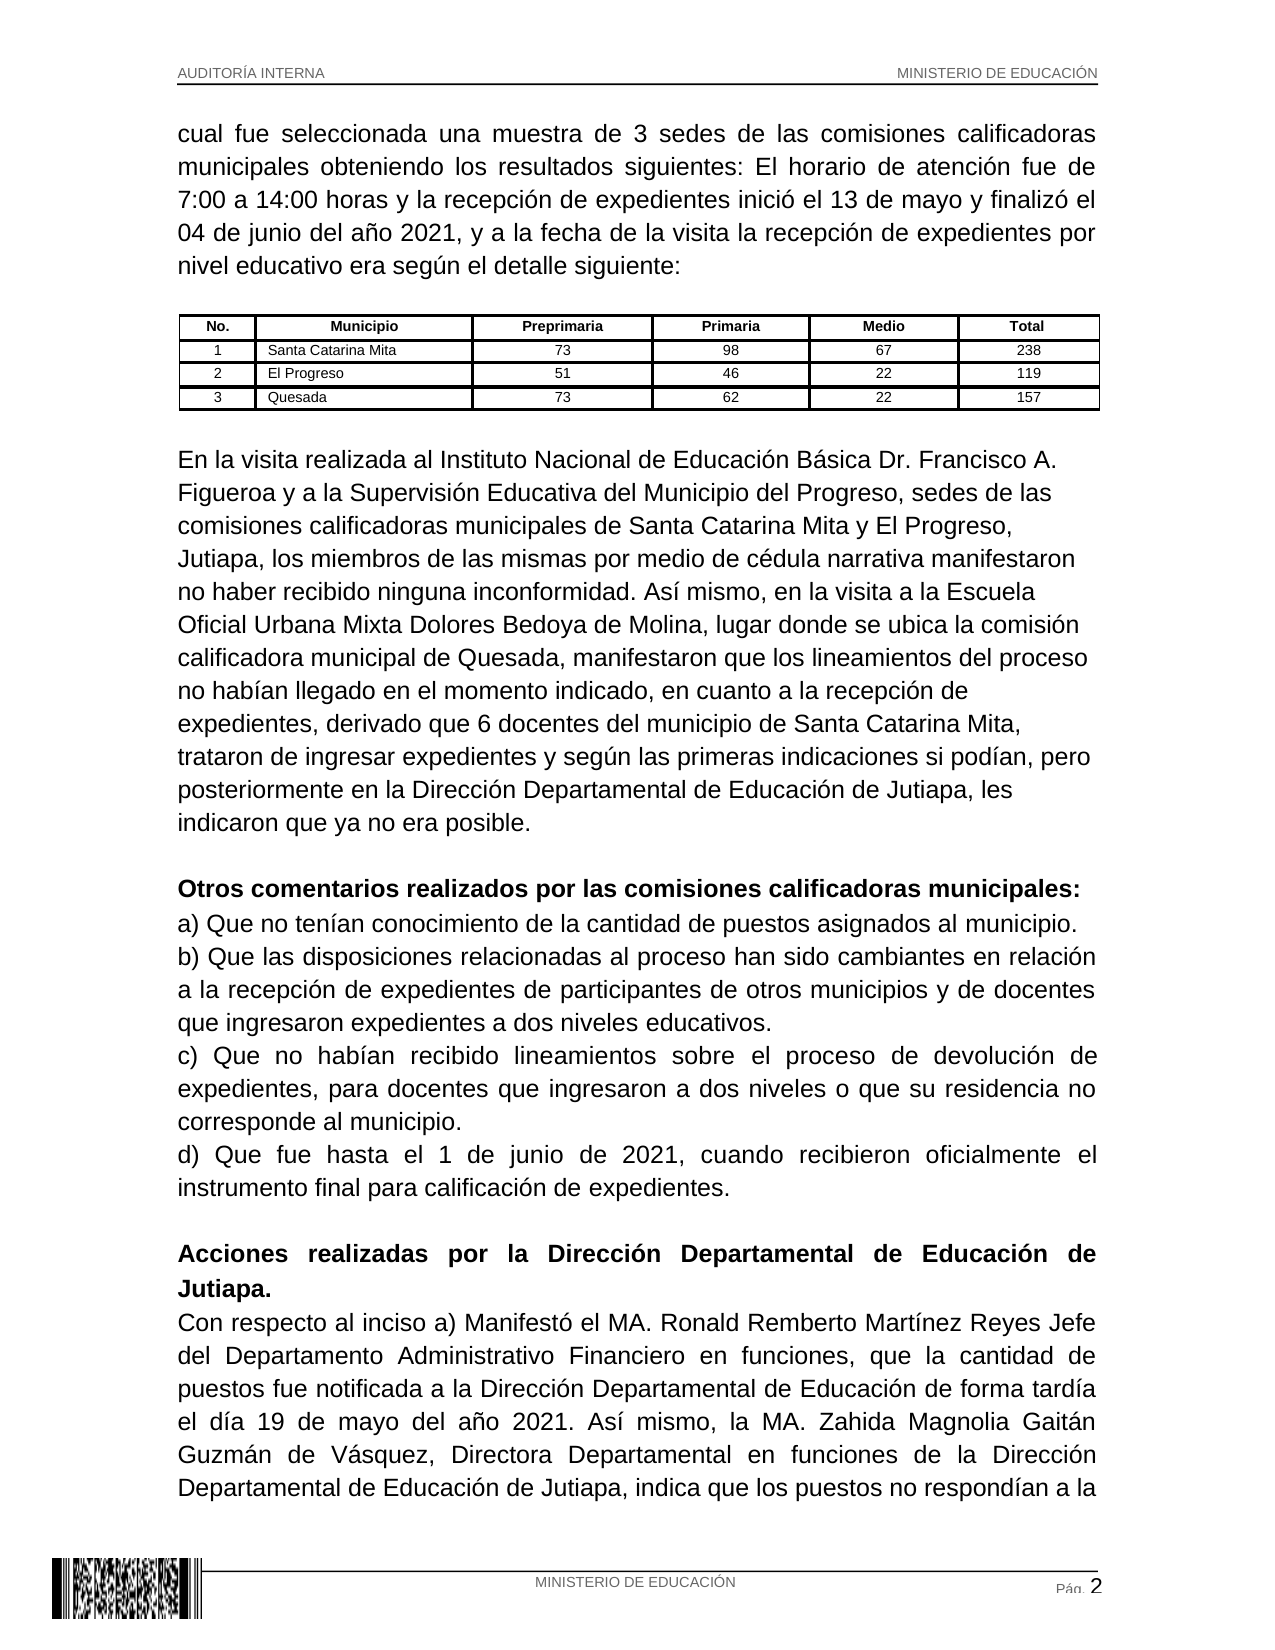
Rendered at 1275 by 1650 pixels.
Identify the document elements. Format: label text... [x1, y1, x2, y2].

table_cell Quesada [257, 389, 471, 408]
table_cell 62 [654, 389, 808, 408]
list Que no tenían conocimiento de la cantidad de puestos asignados al municipio. [177, 909, 1110, 937]
table_cell 2 [180, 364, 254, 385]
text Con respecto al inciso a) Manifestó el MA. Ronald Remberto Martínez Reyes Jefe del Departamento Administrativo Financiero en funciones, que la cantidad de puestos fue notificada a la Dirección Departamental de Educación de forma tardía el día 19 de mayo del año 2021. Así mismo, la MA. Zahida Magnolia Gaitán Guzmán de Vásquez, Directora Departamental en funciones de la Dirección Departamental de Educación de Jutiapa, indica que los puestos no respondían a la [177, 1308, 1098, 1502]
text En la visita realizada al Instituto Nacional de Educación Básica Dr. Francisco A. Figueroa y a la Supervisión Educativa del Municipio del Progreso, sedes de las comisiones calificadoras municipales de Santa Catarina Mita y El Progreso, Jutiapa, los miembros de las mismas por medio de cédula narrativa manifestaron no haber recibido ninguna inconformidad. Así mismo, en la visita a la Escuela Oficial Urbana Mixta Dolores Bedoya de Molina, lugar donde se ubica la comisión calificadora municipal de Quesada, manifestaron que los lineamientos del proceso no habían llegado en el momento indicado, en cuanto a la recepción de expedientes, derivado que 6 docentes del municipio de Santa Catarina Mita, trataron de ingresar expedientes y según las primeras indicaciones si podían, pero posteriormente en la Dirección Departamental de Educación de Jutiapa, les indicaron que ya no era posible. [177, 445, 1099, 837]
table_cell 73 [474, 342, 651, 361]
table_cell 22 [811, 364, 957, 385]
table_cell 3 [180, 389, 254, 408]
table_header No. [180, 317, 254, 338]
table_cell 119 [960, 364, 1099, 385]
text Acciones realizadas por la Dirección Departamental de Educación de Jutiapa. [177, 1239, 1098, 1302]
subtitle Otros comentarios realizados por las comisiones calificadoras municipales: [177, 874, 1110, 903]
table_cell 1 [180, 342, 254, 361]
table_cell 73 [474, 389, 651, 408]
table_header Municipio [257, 317, 471, 338]
table_cell 98 [654, 342, 808, 361]
table_cell Santa Catarina Mita [257, 342, 471, 361]
table_cell 46 [654, 364, 808, 385]
table_cell 51 [474, 364, 651, 385]
list Que las disposiciones relacionadas al proceso han sido cambiantes en relación a la recepción de expedientes de participantes de otros municipios y de docentes que ingresaron expedientes a dos niveles educativos. [177, 942, 1098, 1037]
table_cell 22 [811, 389, 957, 408]
list Que no habían recibido lineamientos sobre el proceso de devolución de expedientes, para docentes que ingresaron a dos niveles o que su residencia no corresponde al municipio. [177, 1041, 1098, 1136]
table_header Medio [811, 317, 957, 338]
table_cell El Progreso [257, 364, 471, 385]
table_cell 238 [960, 342, 1099, 361]
table_cell 157 [960, 389, 1099, 408]
table_header Primaria [654, 317, 808, 338]
list Que fue hasta el 1 de junio de 2021, cuando recibieron oficialmente el instrumento final para calificación de expedientes. [177, 1140, 1097, 1202]
table_cell 67 [811, 342, 957, 361]
text cual fue seleccionada una muestra de 3 sedes de las comisiones calificadoras municipales obteniendo los resultados siguientes: El horario de atención fue de 7:00 a 14:00 horas y la recepción de expedientes inició el 13 de mayo y finalizó el 04 de junio del año 2021, y a la fecha de la visita la recepción de expedientes por nivel educativo era según el detalle siguiente: [177, 119, 1098, 280]
table_header Preprimaria [474, 317, 651, 338]
table_header Total [960, 317, 1099, 338]
picture [52, 1558, 202, 1619]
